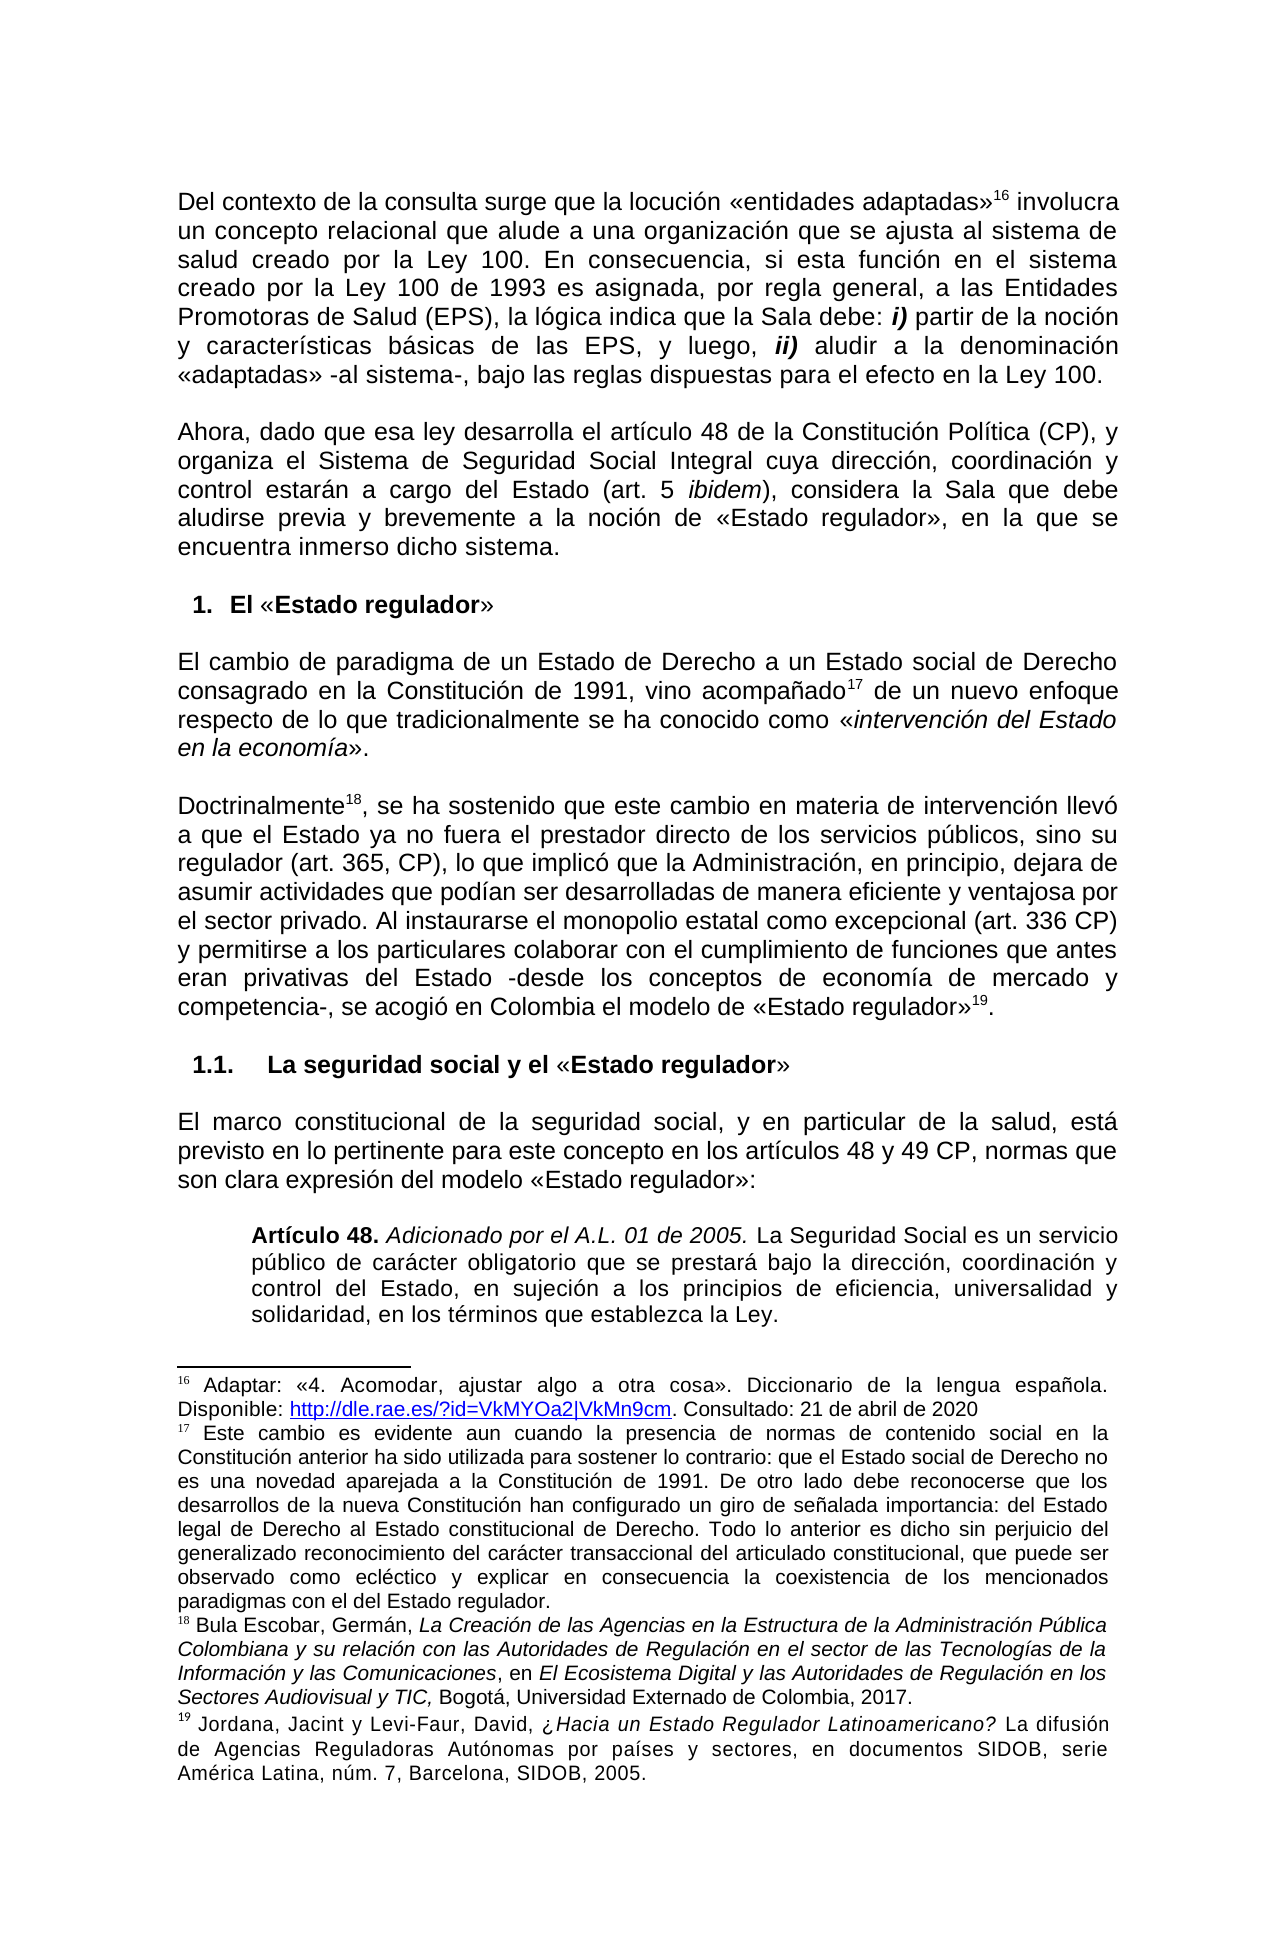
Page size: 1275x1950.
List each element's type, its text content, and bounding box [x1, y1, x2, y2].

text Ahora, dado que esa ley desarrolla el artículo 48 de la Constitución Política (CP), y organiza el Sistema de Seguridad Social Integral cuya dirección, coordinación y control estarán a cargo del Estado (art. 5 ibidem), considera la Sala que debe aludirse previa y brevemente a la noción de «Estado regulador», en la que se encuentra inmerso dicho sistema. [177, 417, 1119, 561]
list La seguridad social y el «Estado regulador» [192, 1050, 1119, 1078]
text Doctrinalmente, se ha sostenido que este cambio en materia de intervención llevó a que el Estado ya no fuera el prestador directo de los servicios públicos, sino su regulador (art. 365, CP), lo que implicó que la Administración, en principio, dejara de asumir actividades que podían ser desarrolladas de manera eficiente y ventajosa por el sector privado. Al instaurarse el monopolio estatal como excepcional (art. 336 CP) y permitirse a los particulares colaborar con el cumplimiento de funciones que antes eran privativas del Estado -desde los conceptos de economía de mercado y competencia-, se acogió en Colombia el modelo de «Estado regulador». [177, 791, 1119, 1021]
text Artículo 48. Adicionado por el A.L. 01 de 2005. La Seguridad Social es un servicio público de carácter obligatorio que se prestará bajo la dirección, coordinación y control del Estado, en sujeción a los principios de eficiencia, universalidad y solidaridad, en los términos que establezca la Ley. [251, 1222, 1119, 1328]
text Del contexto de la consulta surge que la locución «entidades adaptadas» involucra un concepto relacional que alude a una organización que se ajusta al sistema de salud creado por la Ley 100. En consecuencia, si esta función en el sistema creado por la Ley 100 de 1993 es asignada, por regla general, a las Entidades Promotoras de Salud (EPS), la lógica indica que la Sala debe: i) partir de la noción y características básicas de las EPS, y luego, ii) aludir a la denominación «adaptadas» -al sistema-, bajo las reglas dispuestas para el efecto en la Ley 100. [177, 187, 1119, 388]
text El marco constitucional de la seguridad social, y en particular de la salud, está previsto en lo pertinente para este concepto en los artículos 48 y 49 CP, normas que son clara expresión del modelo «Estado regulador»: [177, 1107, 1119, 1193]
list El «Estado regulador» [192, 590, 1119, 618]
text El cambio de paradigma de un Estado de Derecho a un Estado social de Derecho consagrado en la Constitución de 1991, vino acompañado de un nuevo enfoque respecto de lo que tradicionalmente se ha conocido como «intervención del Estado en la economía». [177, 647, 1119, 762]
